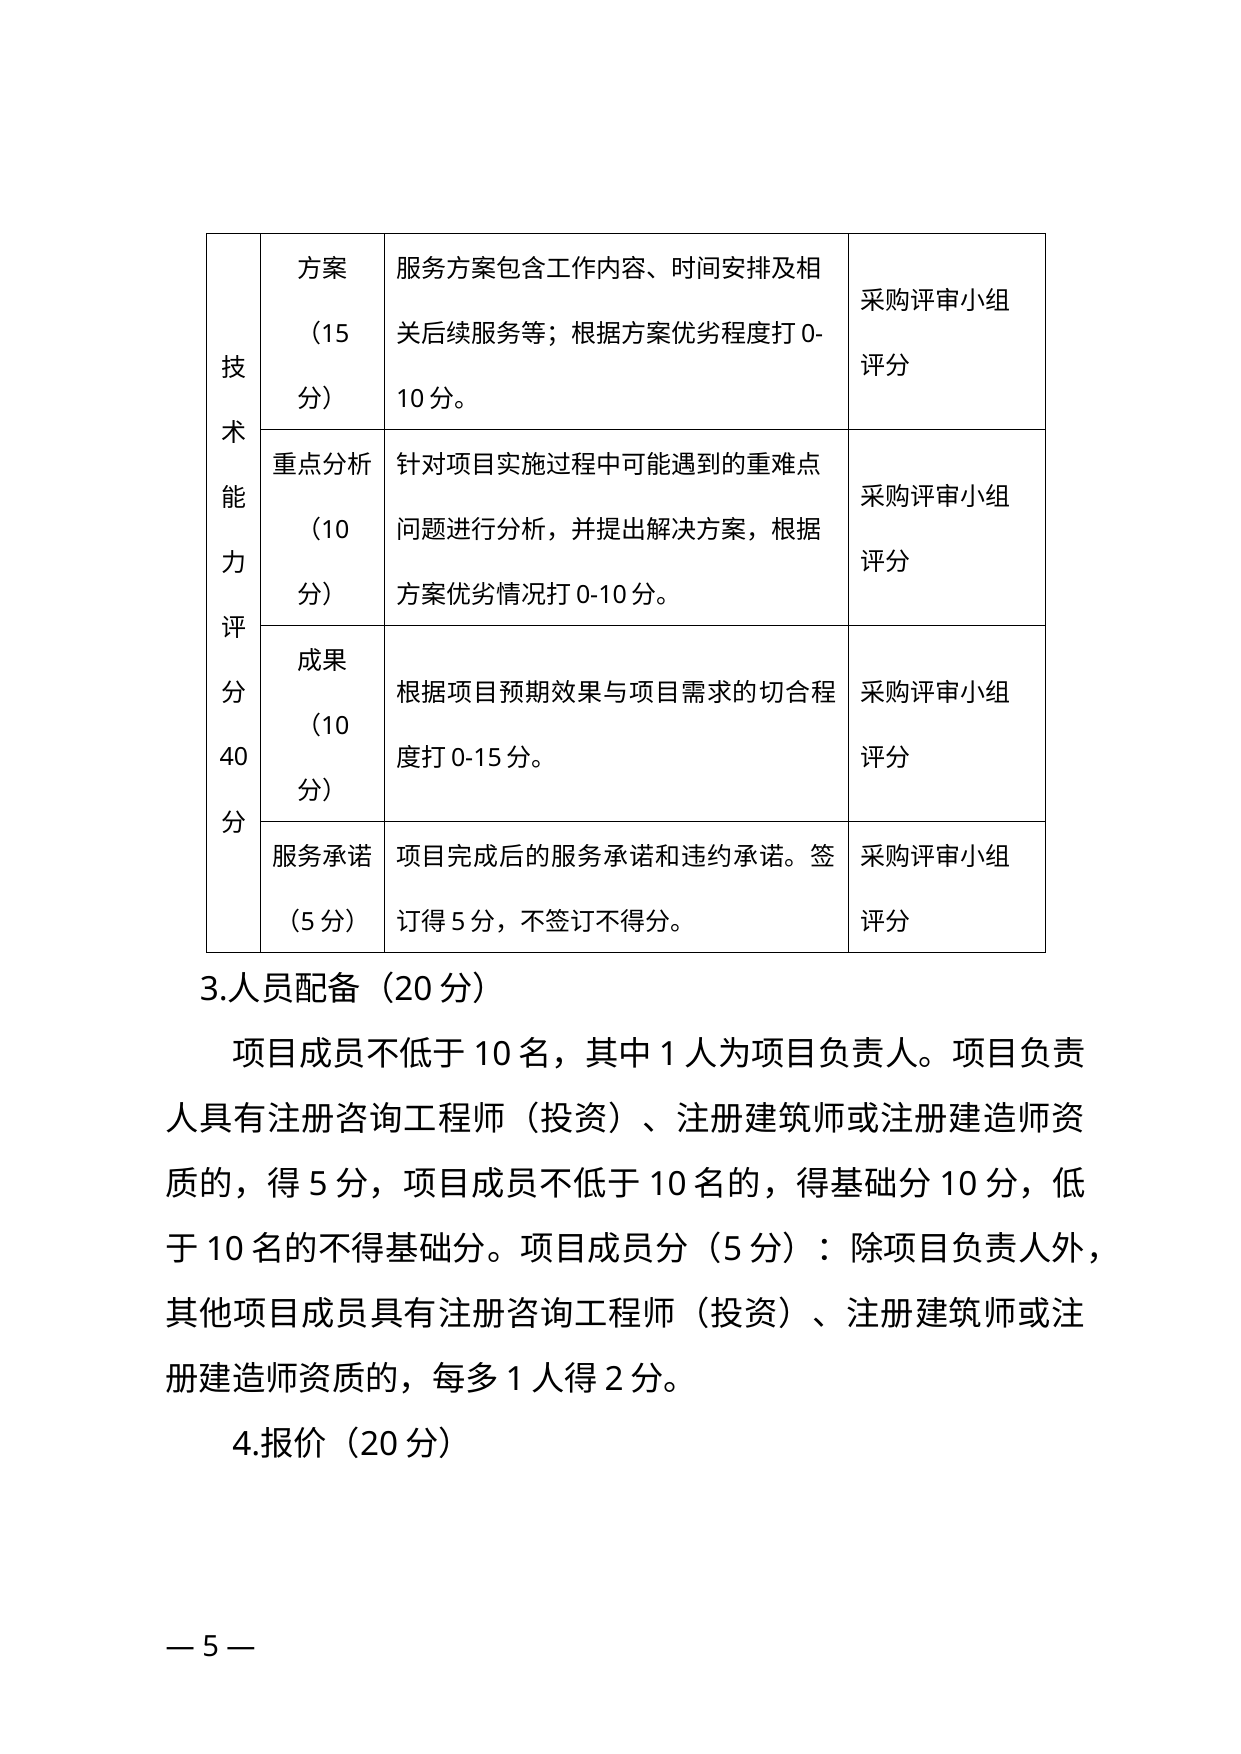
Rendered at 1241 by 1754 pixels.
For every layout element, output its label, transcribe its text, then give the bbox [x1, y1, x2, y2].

table_cell 技术能力评分40分 [207, 234, 260, 952]
table_cell 采购评审小组评分 [849, 626, 1045, 821]
table_cell 服务承诺 （5分） [261, 822, 384, 952]
table_cell 项目完成后的服务承诺和违约承诺。签订得5分，不签订不得分。 [385, 822, 848, 952]
text 4.报价（20分） [165, 1408, 1087, 1473]
table_cell 成果 （10分） [261, 626, 384, 821]
table_cell 重点分析（10分） [261, 430, 384, 625]
table_cell 采购评审小组评分 [849, 234, 1045, 429]
table_cell 针对项目实施过程中可能遇到的重难点问题进行分析，并提出解决方案，根据方案优劣情况打0-10分。 [385, 430, 848, 625]
text 项目成员不低于10名，其中1人为项目负责人。项目负责人具有注册咨询工程师（投资）、注册建筑师或注册建造师资质的，得5分，项目成员不低于10名的，得基础分10分，低于10名的不得基础分。项目成员分（5分）：除项目负责人外，其他项目成员具有注册咨询工程师（投资）、注册建筑师或注册建造师资质的，每多1人得2分。 [165, 1018, 1087, 1408]
table_cell 采购评审小组评分 [849, 822, 1045, 952]
table_cell 采购评审小组评分 [849, 430, 1045, 625]
table_cell 服务方案包含工作内容、时间安排及相关后续服务等；根据方案优劣程度打0-10分。 [385, 234, 848, 429]
table_cell 方案 （15分） [261, 234, 384, 429]
table_cell 根据项目预期效果与项目需求的切合程度打0-15分。 [385, 626, 848, 821]
text 3.人员配备（20分） [165, 953, 1087, 1018]
